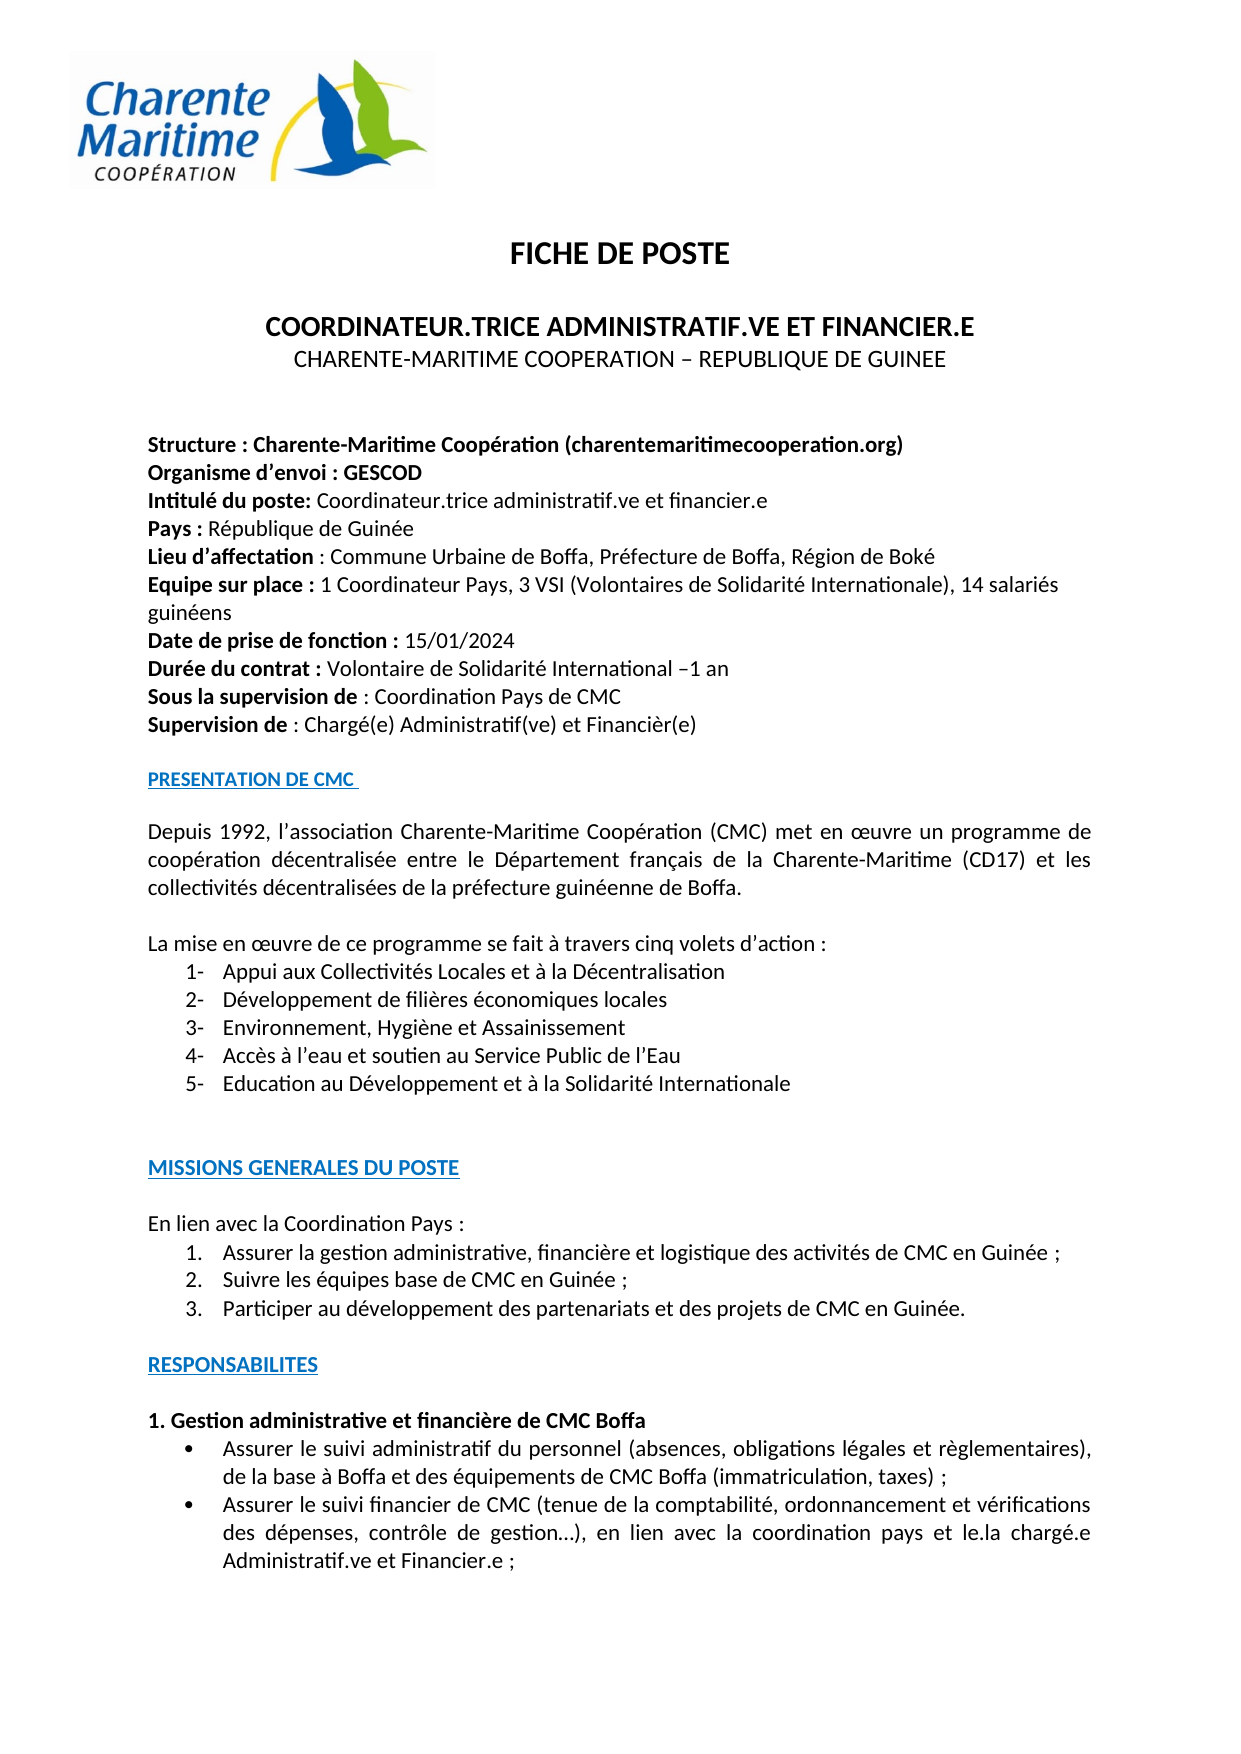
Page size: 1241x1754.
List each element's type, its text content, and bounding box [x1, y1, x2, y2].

list Education au Développement et à la Solidarité Internationale [185, 1069, 1093, 1097]
text La mise en œuvre de ce programme se fait à travers cinq volets d’action : [148, 929, 1093, 957]
text En lien avec la Coordination Pays : [148, 1209, 1093, 1238]
list Environnement, Hygiène et Assainissement [185, 1013, 1093, 1041]
picture [68, 51, 436, 189]
text Structure : Charente-Maritime Coopération (charentemaritimecooperation.org) [148, 430, 1093, 458]
text CHARENTE-MARITIME COOPERATION – REPUBLIQUE DE GUINEE [148, 344, 1093, 374]
text COORDINATEUR.TRICE ADMINISTRATIF.VE ET FINANCIER.E [148, 308, 1093, 344]
text FICHE DE POSTE [148, 232, 1093, 272]
list Suivre les équipes base de CMC en Guinée ; [185, 1266, 1093, 1294]
text MISSIONS GENERALES DU POSTE [148, 1153, 1093, 1182]
list Participer au développement des partenariats et des projets de CMC en Guinée. [185, 1294, 1093, 1322]
list Développement de filières économiques locales [185, 985, 1093, 1013]
text Intitulé du poste: Coordinateur.trice administratif.ve et financier.e Pays : République de Guinée Lieu d’affectation : Commune Urbaine de Boffa, Préfecture de Boffa, Région de Boké [148, 486, 1093, 570]
list Assurer la gestion administrative, financière et logistique des activités de CMC en Guinée ; [185, 1238, 1093, 1266]
text 1. Gestion administrative et financière de CMC Boffa [148, 1406, 1093, 1434]
list Assurer le suivi administratif du personnel (absences, obligations légales et règlementaires), de la base à Boffa et des équipements de CMC Boffa (immatriculation, taxes) ; [185, 1434, 1093, 1490]
text Supervision de : Chargé(e) Administratif(ve) et Financièr(e) [148, 710, 1093, 738]
list Accès à l’eau et soutien au Service Public de l’Eau [185, 1041, 1093, 1069]
text PRESENTATION DE CMC [148, 766, 1093, 792]
text Depuis 1992, l’association Charente-Maritime Coopération (CMC) met en œuvre un programme de coopération décentralisée entre le Département français de la Charente-Maritime (CD17) et les collectivités décentralisées de la préfecture guinéenne de Boffa. [148, 817, 1093, 901]
text RESPONSABILITES [148, 1350, 1093, 1378]
list Assurer le suivi financier de CMC (tenue de la comptabilité, ordonnancement et vérifications des dépenses, contrôle de gestion…), en lien avec la coordination pays et le.la chargé.e Administratif.ve et Financier.e ; [185, 1490, 1093, 1574]
text Organisme d’envoi : GESCOD [148, 458, 1093, 486]
list Appui aux Collectivités Locales et à la Décentralisation [185, 957, 1093, 985]
text Equipe sur place : 1 Coordinateur Pays, 3 VSI (Volontaires de Solidarité Internationale), 14 salariés guinéens Date de prise de fonction : 15/01/2024 Durée du contrat : Volontaire de Solidarité International –1 an Sous la supervision de : Coordination Pays de CMC [148, 570, 1093, 710]
